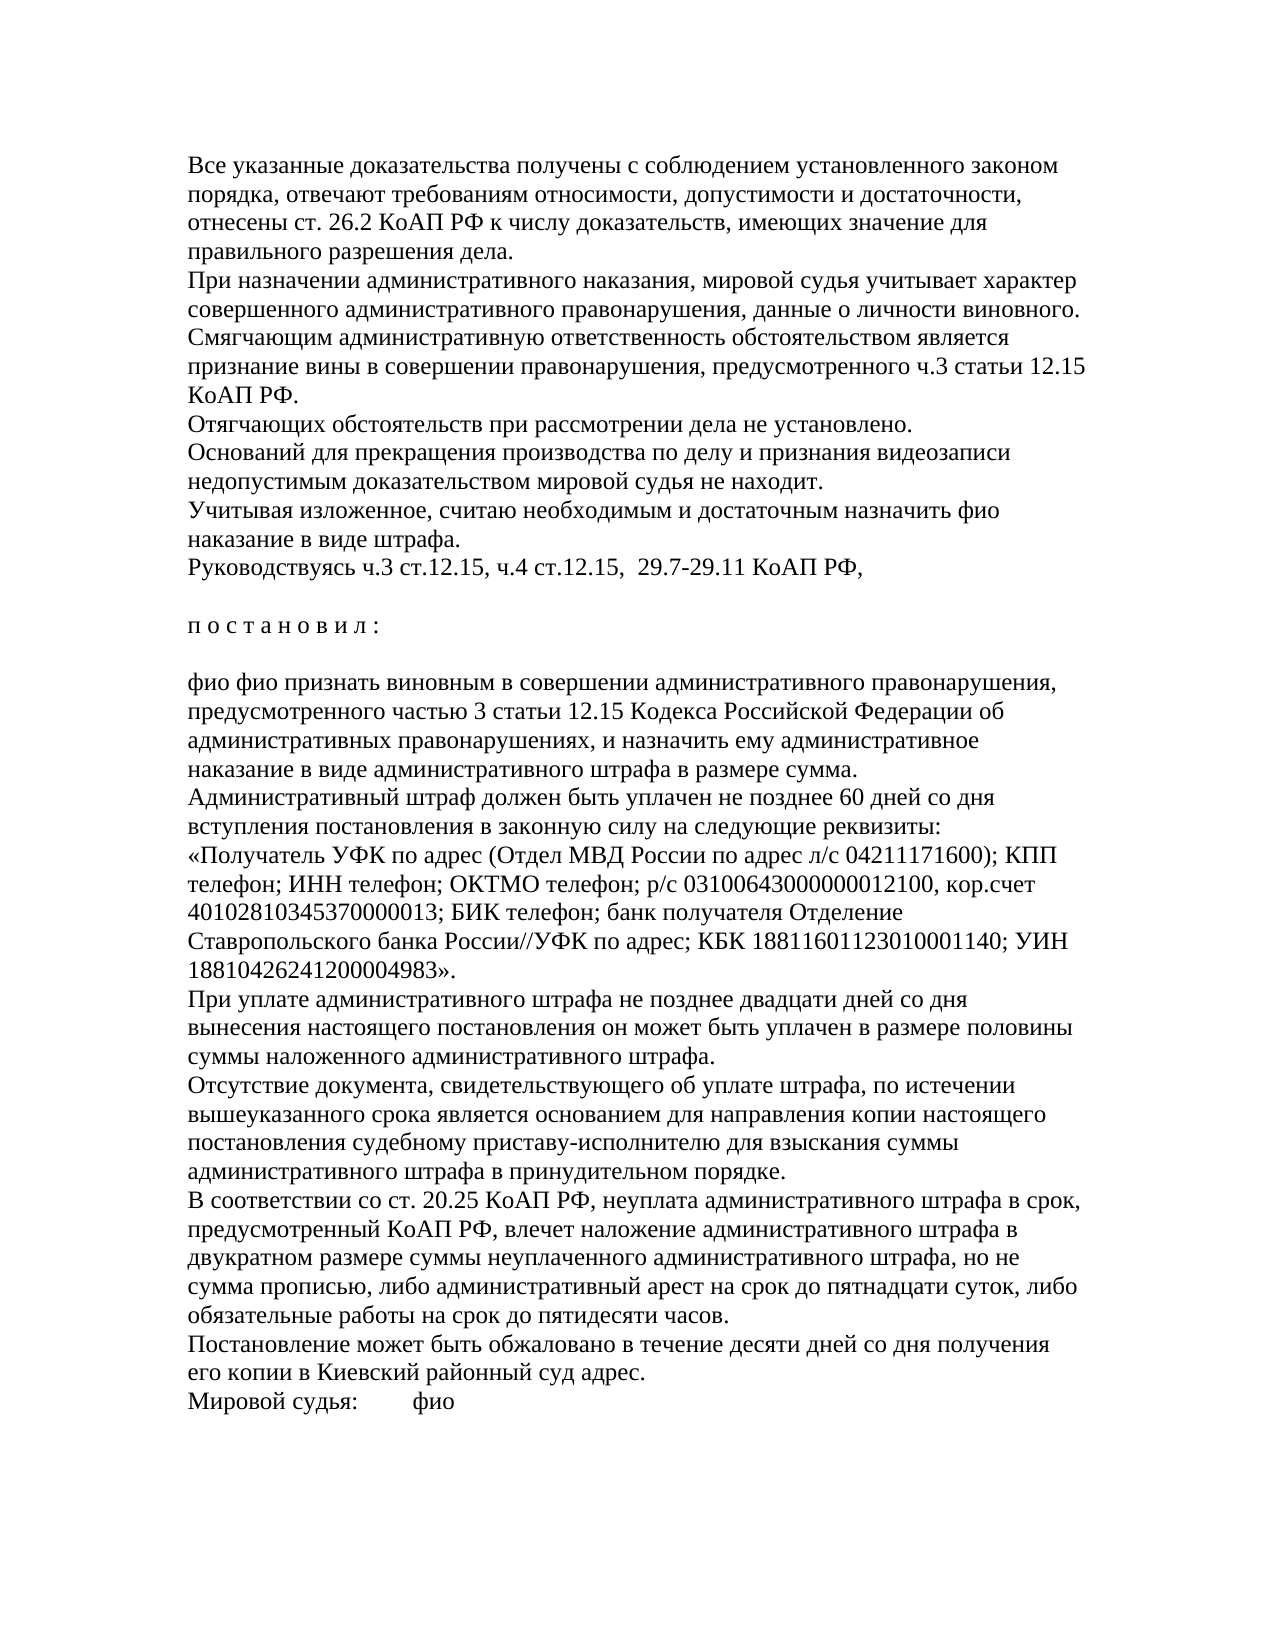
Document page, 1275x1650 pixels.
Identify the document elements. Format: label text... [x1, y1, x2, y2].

text Оснований для прекращения производства по делу и признания видеозаписи недопустимым доказательством мировой судья не находит. [187, 437, 1087, 495]
text «Получатель УФК по адрес (Отдел МВД России по адрес л/с 04211171600); КПП телефон; ИНН телефон; ОКТМО телефон; р/с 03100643000000012100, кор.счет 40102810345370000013; БИК телефон; банк получателя Отделение Ставропольского банка России//УФК по адрес; КБК 18811601123010001140; УИН 18810426241200004983». [187, 840, 1087, 984]
text При уплате административного штрафа не позднее двадцати дней со дня вынесения настоящего постановления он может быть уплачен в размере половины суммы наложенного административного штрафа. [187, 984, 1087, 1070]
text В соответствии со ст. 20.25 КоАП РФ, неуплата административного штрафа в срок, предусмотренный КоАП РФ, влечет наложение административного штрафа в двукратном размере суммы неуплаченного административного штрафа, но не сумма прописью, либо административный арест на срок до пятнадцати суток, либо обязательные работы на срок до пятидесяти часов. [187, 1185, 1087, 1329]
text Руководствуясь ч.3 ст.12.15, ч.4 ст.12.15, 29.7-29.11 КоАП РФ, [187, 552, 1087, 581]
text п о с т а н о в и л : [187, 610, 1087, 639]
text Постановление может быть обжаловано в течение десяти дней со дня получения его копии в Киевский районный суд адрес. [187, 1329, 1087, 1386]
text Административный штраф должен быть уплачен не позднее 60 дней со дня вступления постановления в законную силу на следующие реквизиты: [187, 782, 1087, 840]
text фио фио признать виновным в совершении административного правонарушения, предусмотренного частью 3 статьи 12.15 Кодекса Российской Федерации об административных правонарушениях, и назначить ему административное наказание в виде административного штрафа в размере сумма. [187, 667, 1087, 782]
text Отсутствие документа, свидетельствующего об уплате штрафа, по истечении вышеуказанного срока является основанием для направления копии настоящего постановления судебному приставу-исполнителю для взыскания суммы административного штрафа в принудительном порядке. [187, 1070, 1087, 1185]
text Мировой судья: фио [187, 1386, 1087, 1415]
text Все указанные доказательства получены с соблюдением установленного законом порядка, отвечают требованиям относимости, допустимости и достаточности, отнесены ст. 26.2 КоАП РФ к числу доказательств, имеющих значение для правильного разрешения дела. [187, 150, 1087, 265]
text Учитывая изложенное, считаю необходимым и достаточным назначить фио наказание в виде штрафа. [187, 495, 1087, 552]
text При назначении административного наказания, мировой судья учитывает характер совершенного административного правонарушения, данные о личности виновного. [187, 265, 1087, 322]
text Смягчающим административную ответственность обстоятельством является признание вины в совершении правонарушения, предусмотренного ч.3 статьи 12.15 КоАП РФ. [187, 322, 1087, 409]
text Отягчающих обстоятельств при рассмотрении дела не установлено. [187, 409, 1087, 437]
